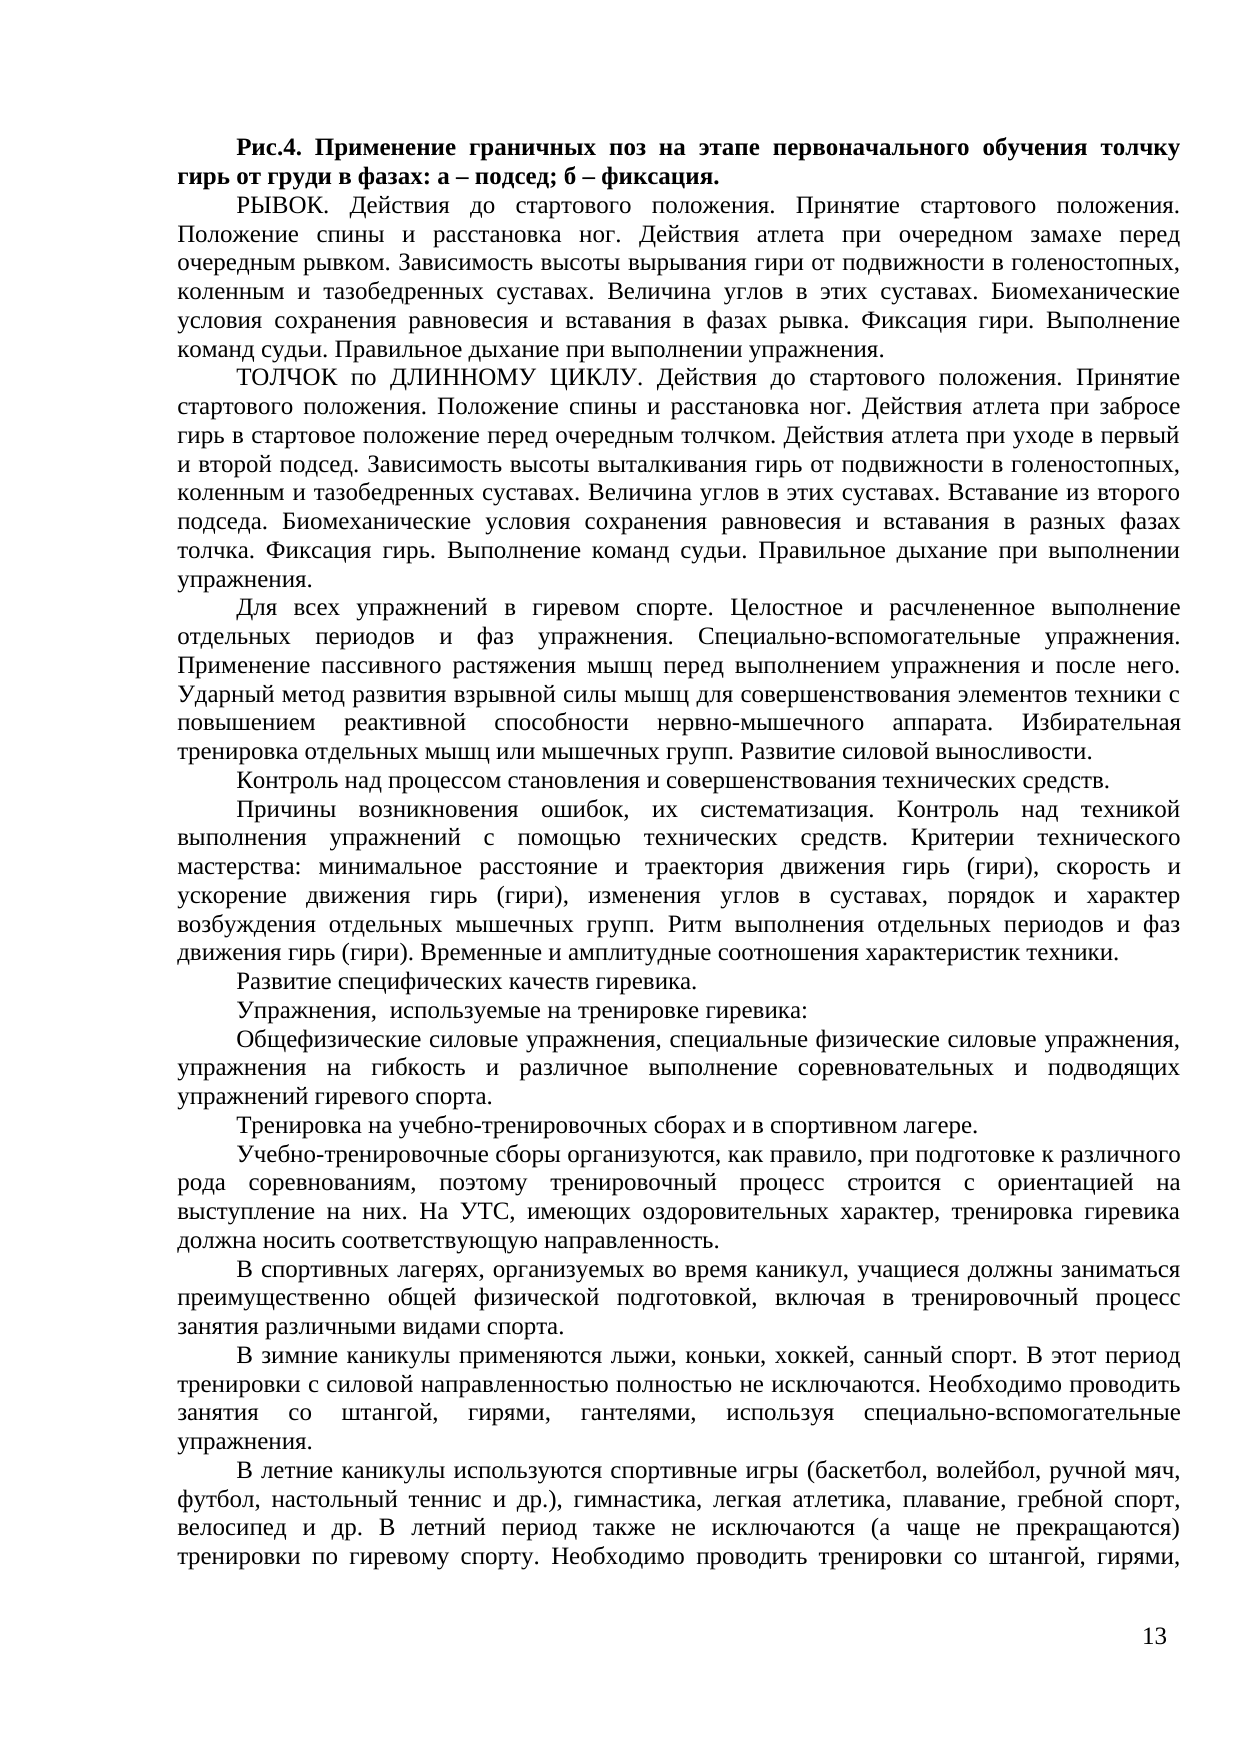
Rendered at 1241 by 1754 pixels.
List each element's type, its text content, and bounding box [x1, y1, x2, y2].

text РЫВОК. Действия до стартового положения. Принятие стартового положения. Положение спины и расстановка ног. Действия атлета при очередном замахе перед очередным рывком. Зависимость высоты вырывания гири от подвижности в голеностопных, коленным и тазобедренных суставах. Величина углов в этих суставах. Биомеханические условия сохранения равновесия и вставания в фазах рывка. Фиксация гири. Выполнение команд судьи. Правильное дыхание при выполнении упражнения. [177, 190, 1181, 362]
text Общефизические силовые упражнения, специальные физические силовые упражнения, упражнения на гибкость и различное выполнение соревновательных и подводящих упражнений гиревого спорта. [177, 1024, 1181, 1110]
text Учебно-тренировочные сборы организуются, как правило, при подготовке к различного рода соревнованиям, поэтому тренировочный процесс строится с ориентацией на выступление на них. На УТС, имеющих оздоровительных характер, тренировка гиревика должна носить соответствующую направленность. [177, 1139, 1181, 1254]
text Развитие специфических качеств гиревика. [177, 966, 1181, 995]
text Для всех упражнений в гиревом спорте. Целостное и расчлененное выполнение отдельных периодов и фаз упражнения. Специально-вспомогательные упражнения. Применение пассивного растяжения мышц перед выполнением упражнения и после него. Ударный метод развития взрывной силы мышц для совершенствования элементов техники с повышением реактивной способности нервно-мышечного аппарата. Избирательная тренировка отдельных мышц или мышечных групп. Развитие силовой выносливости. [177, 592, 1181, 765]
text Упражнения, используемые на тренировке гиревика: [177, 995, 1181, 1024]
text Контроль над процессом становления и совершенствования технических средств. [177, 765, 1181, 794]
text Причины возникновения ошибок, их систематизация. Контроль над техникой выполнения упражнений с помощью технических средств. Критерии технического мастерства: минимальное расстояние и траектория движения гирь (гири), скорость и ускорение движения гирь (гири), изменения углов в суставах, порядок и характер возбуждения отдельных мышечных групп. Ритм выполнения отдельных периодов и фаз движения гирь (гири). Временные и амплитудные соотношения характеристик техники. [177, 794, 1181, 966]
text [177, 1455, 1181, 1570]
text Рис.4. Применение граничных поз на этапе первоначального обучения толчку гирь от груди в фазах: а – подсед; б – фиксация. [177, 132, 1181, 190]
text В спортивных лагерях, организуемых во время каникул, учащиеся должны заниматься преимущественно общей физической подготовкой, включая в тренировочный процесс занятия различными видами спорта. [177, 1254, 1181, 1340]
text Тренировка на учебно-тренировочных сборах и в спортивном лагере. [177, 1110, 1181, 1139]
text В зимние каникулы применяются лыжи, коньки, хоккей, санный спорт. В этот период тренировки с силовой направленностью полностью не исключаются. Необходимо проводить занятия со штангой, гирями, гантелями, используя специально-вспомогательные упражнения. [177, 1340, 1181, 1455]
text ТОЛЧОК по ДЛИННОМУ ЦИКЛУ. Действия до стартового положения. Принятие стартового положения. Положение спины и расстановка ног. Действия атлета при забросе гирь в стартовое положение перед очередным толчком. Действия атлета при уходе в первый и второй подсед. Зависимость высоты выталкивания гирь от подвижности в голеностопных, коленным и тазобедренных суставах. Величина углов в этих суставах. Вставание из второго подседа. Биомеханические условия сохранения равновесия и вставания в разных фазах толчка. Фиксация гирь. Выполнение команд судьи. Правильное дыхание при выполнении упражнения. [177, 362, 1181, 592]
